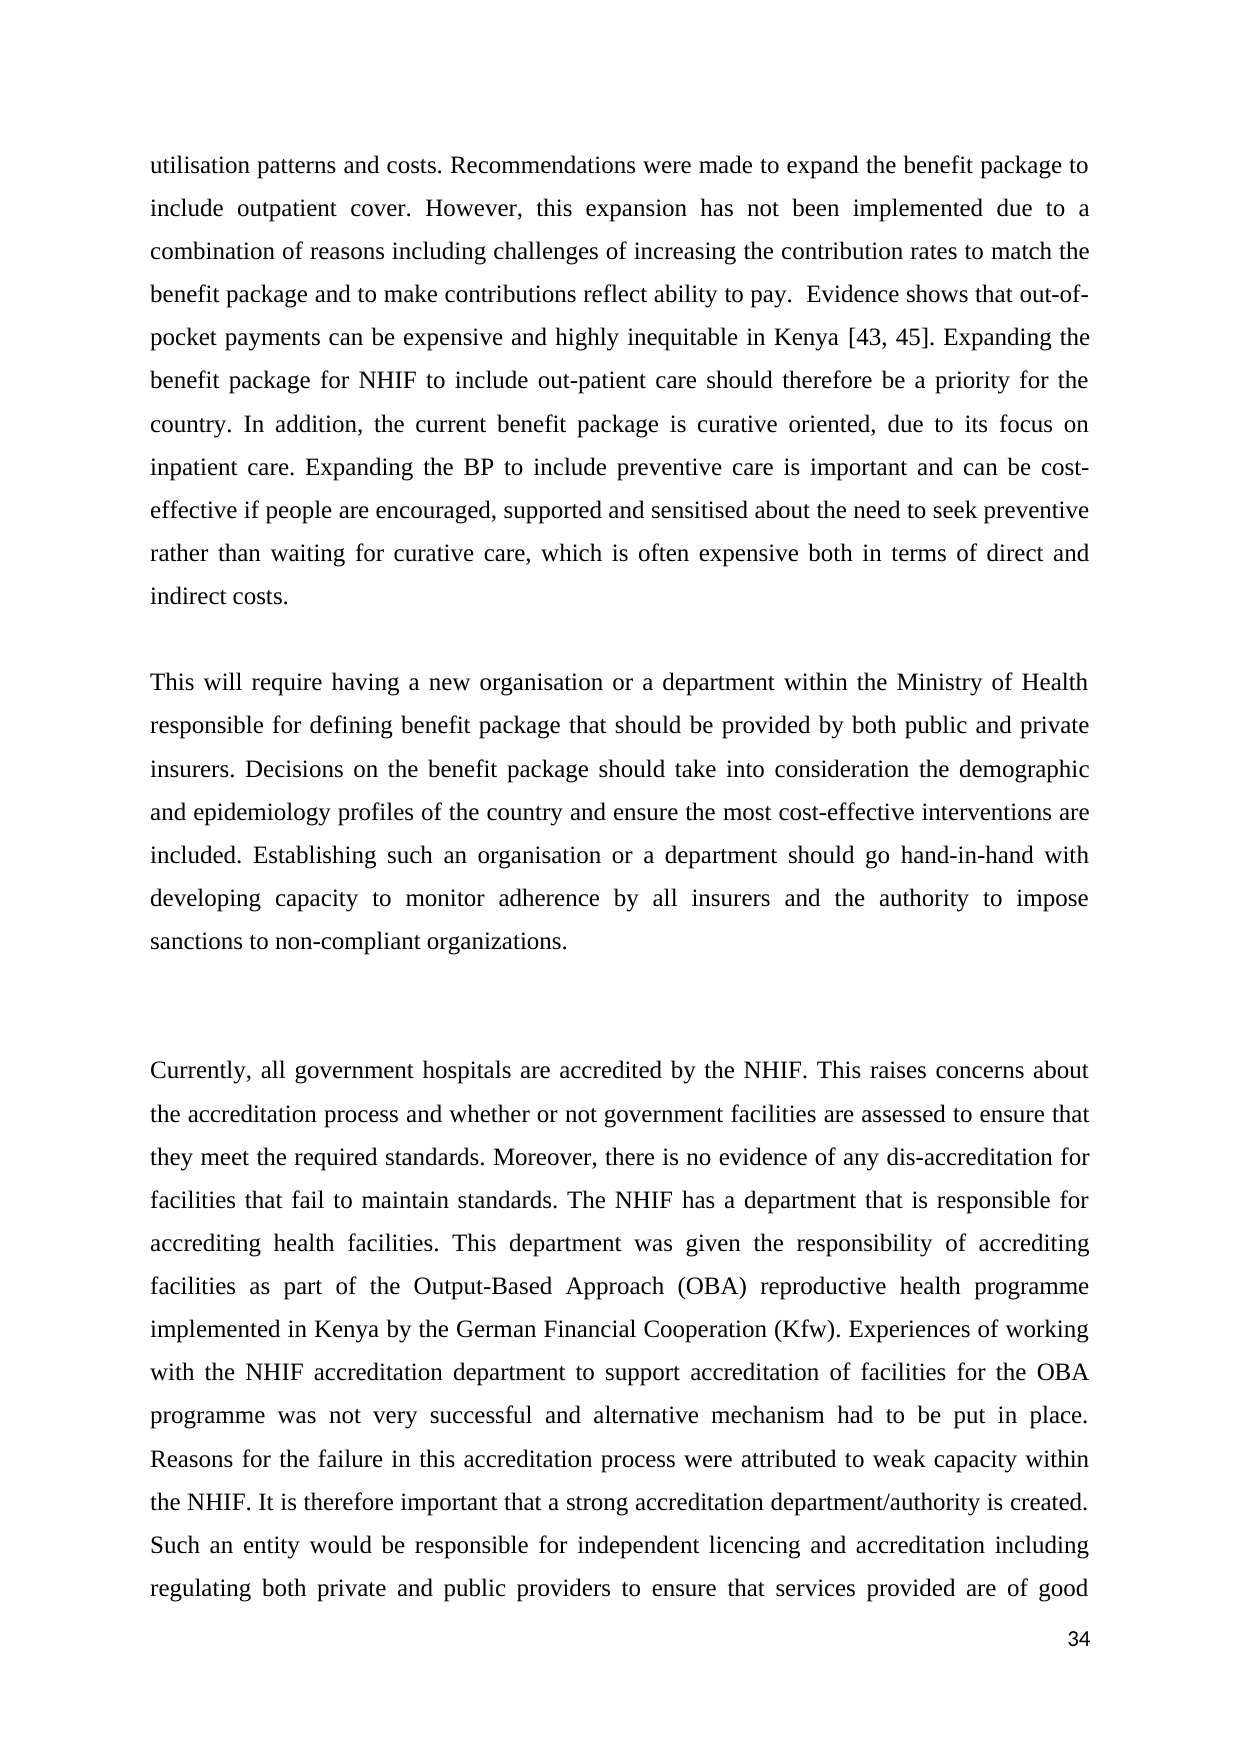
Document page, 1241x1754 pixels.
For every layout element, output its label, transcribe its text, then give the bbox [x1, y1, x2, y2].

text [150, 150, 1090, 610]
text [150, 1056, 1090, 1602]
text This will require having a new organisation or a department within the Ministry of Health responsible for defining benefit package that should be provided by both public and private insurers. Decisions on the benefit package should take into consideration the demographic and epidemiology profiles of the country and ensure the most cost-effective interventions are included. Establishing such an organisation or a department should go hand-in-hand with developing capacity to monitor adherence by all insurers and the authority to impose sanctions to non-compliant organizations. [150, 667, 1090, 955]
